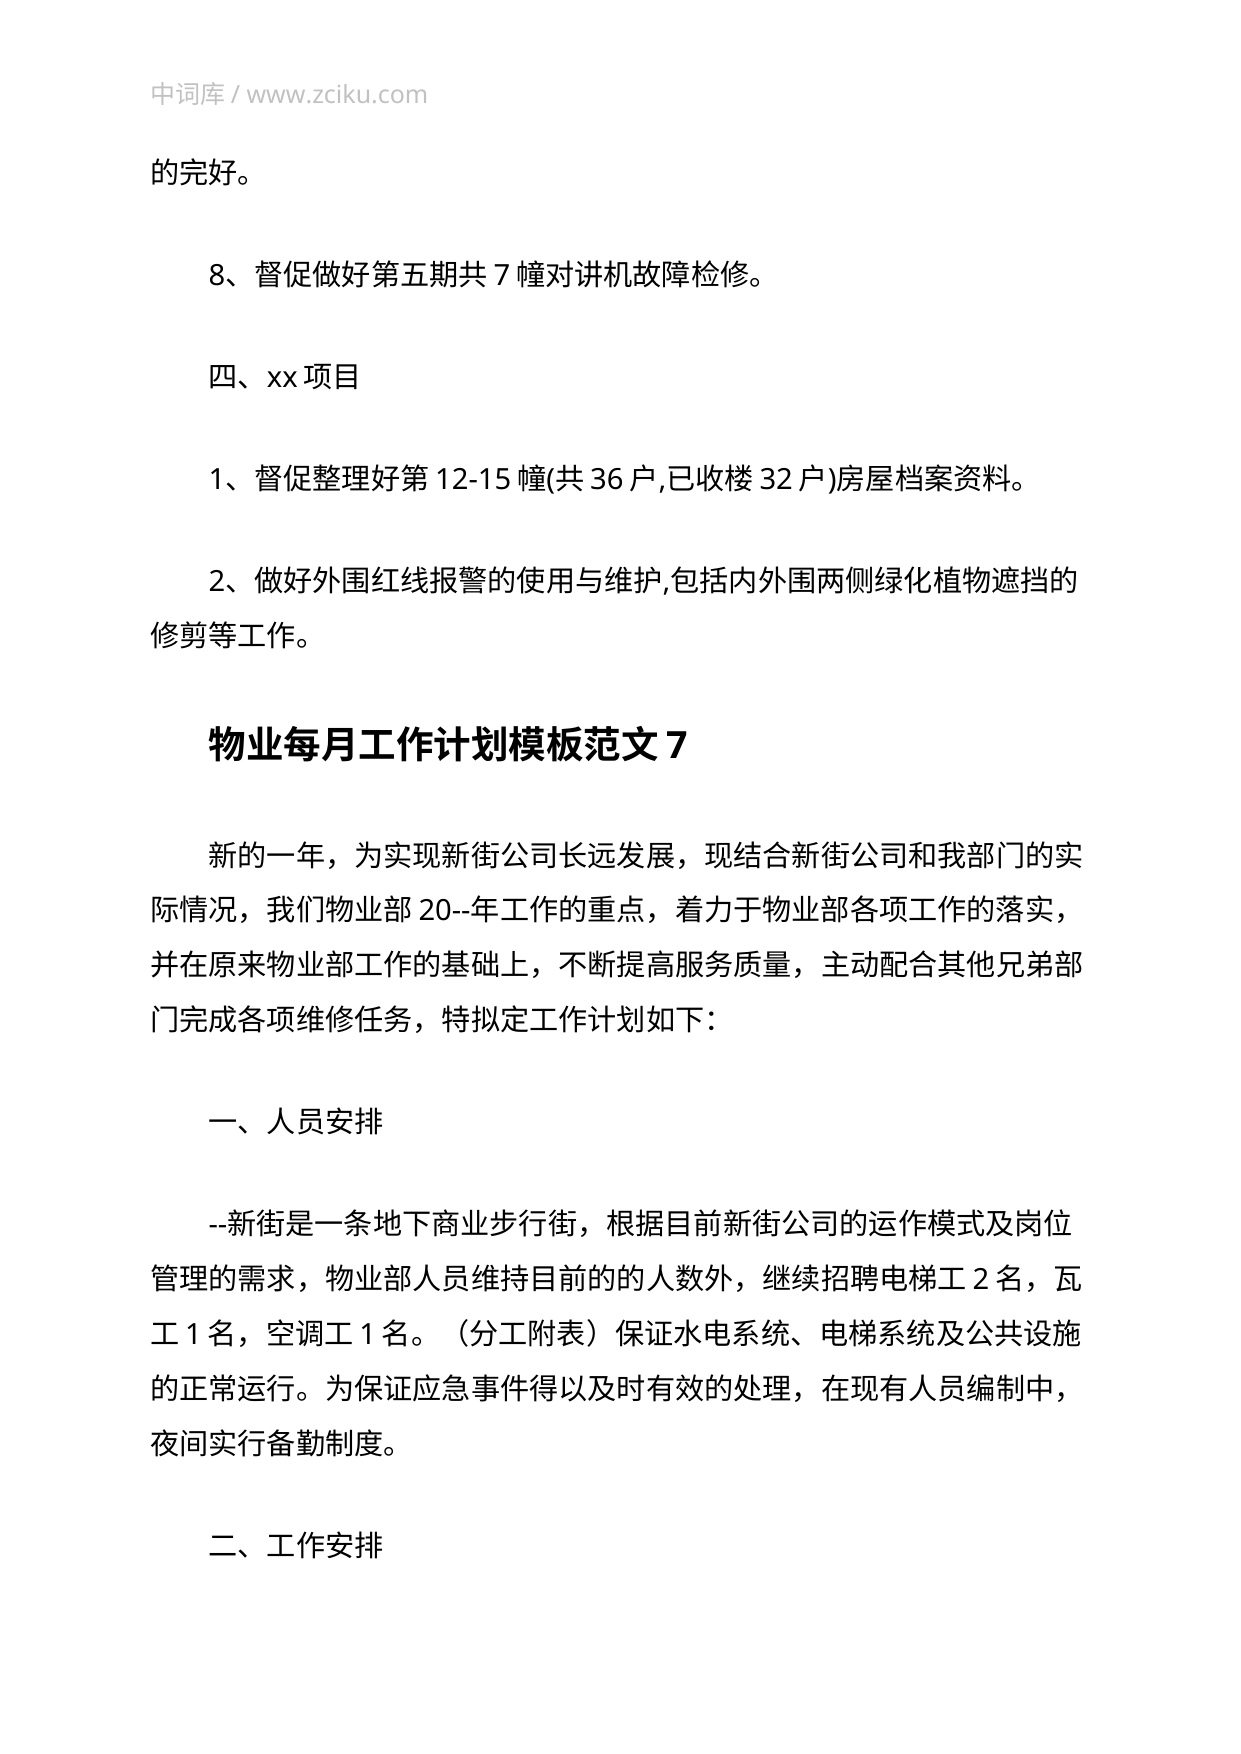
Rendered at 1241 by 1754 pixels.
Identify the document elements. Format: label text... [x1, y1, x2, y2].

text --新街是一条地下商业步行街，根据目前新街公司的运作模式及岗位管理的需求，物业部人员维持目前的的人数外，继续招聘电梯工2名，瓦工1名，空调工1名。（分工附表）保证水电系统、电梯系统及公共设施的正常运行。为保证应急事件得以及时有效的处理，在现有人员编制中，夜间实行备勤制度。 [150, 1200, 1090, 1463]
text 2、做好外围红线报警的使用与维护,包括内外围两侧绿化植物遮挡的修剪等工作。 [150, 558, 1090, 655]
text 物业每月工作计划模板范文7 [150, 714, 1090, 769]
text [150, 150, 1090, 192]
text 一、人员安排 [150, 1099, 1090, 1141]
text 二、工作安排 [150, 1522, 1090, 1564]
text 1、督促整理好第12-15幢(共36户,已收楼32户)房屋档案资料。 [150, 456, 1090, 498]
text 8、督促做好第五期共7幢对讲机故障检修。 [150, 252, 1090, 294]
text 新的一年，为实现新街公司长远发展，现结合新街公司和我部门的实际情况，我们物业部20--年工作的重点，着力于物业部各项工作的落实，并在原来物业部工作的基础上，不断提高服务质量，主动配合其他兄弟部门完成各项维修任务，特拟定工作计划如下： [150, 832, 1090, 1039]
text 四、xx项目 [150, 354, 1090, 396]
